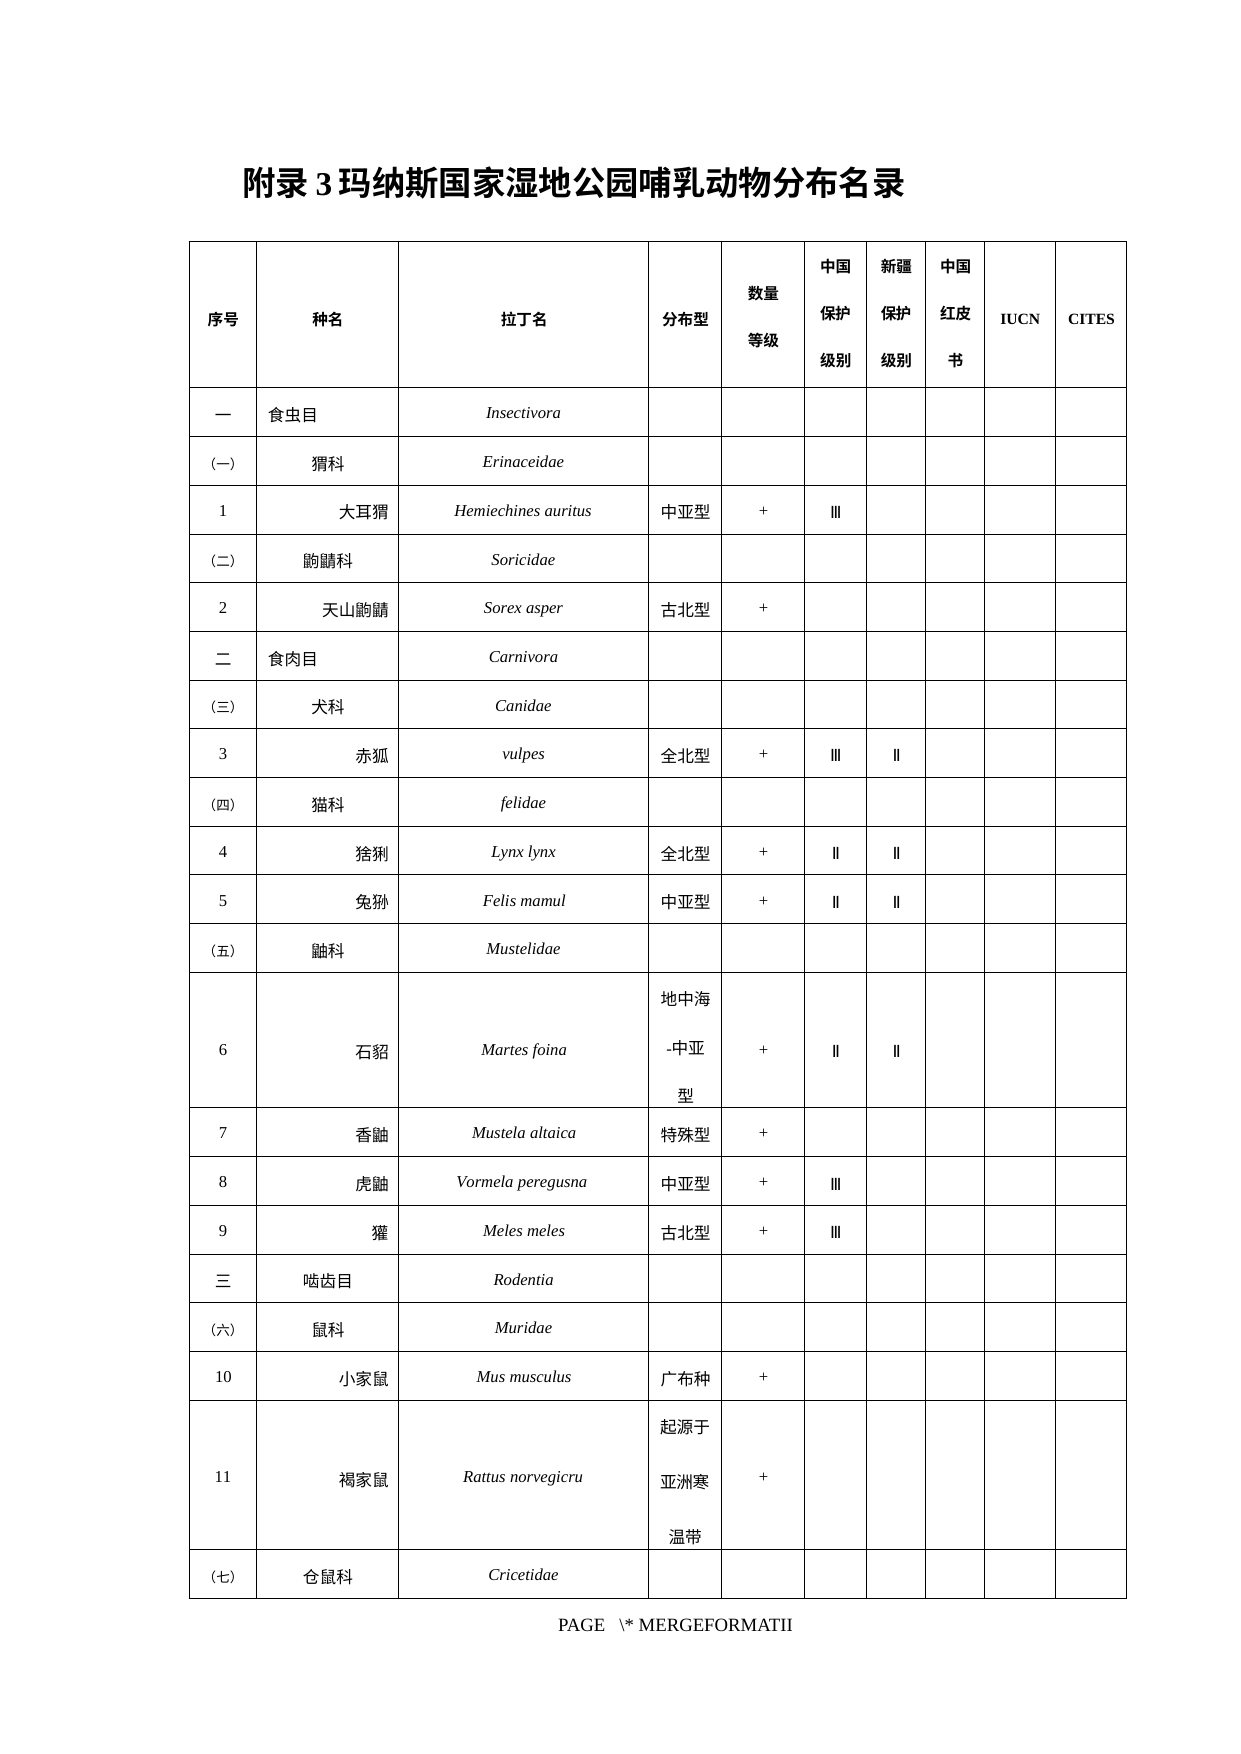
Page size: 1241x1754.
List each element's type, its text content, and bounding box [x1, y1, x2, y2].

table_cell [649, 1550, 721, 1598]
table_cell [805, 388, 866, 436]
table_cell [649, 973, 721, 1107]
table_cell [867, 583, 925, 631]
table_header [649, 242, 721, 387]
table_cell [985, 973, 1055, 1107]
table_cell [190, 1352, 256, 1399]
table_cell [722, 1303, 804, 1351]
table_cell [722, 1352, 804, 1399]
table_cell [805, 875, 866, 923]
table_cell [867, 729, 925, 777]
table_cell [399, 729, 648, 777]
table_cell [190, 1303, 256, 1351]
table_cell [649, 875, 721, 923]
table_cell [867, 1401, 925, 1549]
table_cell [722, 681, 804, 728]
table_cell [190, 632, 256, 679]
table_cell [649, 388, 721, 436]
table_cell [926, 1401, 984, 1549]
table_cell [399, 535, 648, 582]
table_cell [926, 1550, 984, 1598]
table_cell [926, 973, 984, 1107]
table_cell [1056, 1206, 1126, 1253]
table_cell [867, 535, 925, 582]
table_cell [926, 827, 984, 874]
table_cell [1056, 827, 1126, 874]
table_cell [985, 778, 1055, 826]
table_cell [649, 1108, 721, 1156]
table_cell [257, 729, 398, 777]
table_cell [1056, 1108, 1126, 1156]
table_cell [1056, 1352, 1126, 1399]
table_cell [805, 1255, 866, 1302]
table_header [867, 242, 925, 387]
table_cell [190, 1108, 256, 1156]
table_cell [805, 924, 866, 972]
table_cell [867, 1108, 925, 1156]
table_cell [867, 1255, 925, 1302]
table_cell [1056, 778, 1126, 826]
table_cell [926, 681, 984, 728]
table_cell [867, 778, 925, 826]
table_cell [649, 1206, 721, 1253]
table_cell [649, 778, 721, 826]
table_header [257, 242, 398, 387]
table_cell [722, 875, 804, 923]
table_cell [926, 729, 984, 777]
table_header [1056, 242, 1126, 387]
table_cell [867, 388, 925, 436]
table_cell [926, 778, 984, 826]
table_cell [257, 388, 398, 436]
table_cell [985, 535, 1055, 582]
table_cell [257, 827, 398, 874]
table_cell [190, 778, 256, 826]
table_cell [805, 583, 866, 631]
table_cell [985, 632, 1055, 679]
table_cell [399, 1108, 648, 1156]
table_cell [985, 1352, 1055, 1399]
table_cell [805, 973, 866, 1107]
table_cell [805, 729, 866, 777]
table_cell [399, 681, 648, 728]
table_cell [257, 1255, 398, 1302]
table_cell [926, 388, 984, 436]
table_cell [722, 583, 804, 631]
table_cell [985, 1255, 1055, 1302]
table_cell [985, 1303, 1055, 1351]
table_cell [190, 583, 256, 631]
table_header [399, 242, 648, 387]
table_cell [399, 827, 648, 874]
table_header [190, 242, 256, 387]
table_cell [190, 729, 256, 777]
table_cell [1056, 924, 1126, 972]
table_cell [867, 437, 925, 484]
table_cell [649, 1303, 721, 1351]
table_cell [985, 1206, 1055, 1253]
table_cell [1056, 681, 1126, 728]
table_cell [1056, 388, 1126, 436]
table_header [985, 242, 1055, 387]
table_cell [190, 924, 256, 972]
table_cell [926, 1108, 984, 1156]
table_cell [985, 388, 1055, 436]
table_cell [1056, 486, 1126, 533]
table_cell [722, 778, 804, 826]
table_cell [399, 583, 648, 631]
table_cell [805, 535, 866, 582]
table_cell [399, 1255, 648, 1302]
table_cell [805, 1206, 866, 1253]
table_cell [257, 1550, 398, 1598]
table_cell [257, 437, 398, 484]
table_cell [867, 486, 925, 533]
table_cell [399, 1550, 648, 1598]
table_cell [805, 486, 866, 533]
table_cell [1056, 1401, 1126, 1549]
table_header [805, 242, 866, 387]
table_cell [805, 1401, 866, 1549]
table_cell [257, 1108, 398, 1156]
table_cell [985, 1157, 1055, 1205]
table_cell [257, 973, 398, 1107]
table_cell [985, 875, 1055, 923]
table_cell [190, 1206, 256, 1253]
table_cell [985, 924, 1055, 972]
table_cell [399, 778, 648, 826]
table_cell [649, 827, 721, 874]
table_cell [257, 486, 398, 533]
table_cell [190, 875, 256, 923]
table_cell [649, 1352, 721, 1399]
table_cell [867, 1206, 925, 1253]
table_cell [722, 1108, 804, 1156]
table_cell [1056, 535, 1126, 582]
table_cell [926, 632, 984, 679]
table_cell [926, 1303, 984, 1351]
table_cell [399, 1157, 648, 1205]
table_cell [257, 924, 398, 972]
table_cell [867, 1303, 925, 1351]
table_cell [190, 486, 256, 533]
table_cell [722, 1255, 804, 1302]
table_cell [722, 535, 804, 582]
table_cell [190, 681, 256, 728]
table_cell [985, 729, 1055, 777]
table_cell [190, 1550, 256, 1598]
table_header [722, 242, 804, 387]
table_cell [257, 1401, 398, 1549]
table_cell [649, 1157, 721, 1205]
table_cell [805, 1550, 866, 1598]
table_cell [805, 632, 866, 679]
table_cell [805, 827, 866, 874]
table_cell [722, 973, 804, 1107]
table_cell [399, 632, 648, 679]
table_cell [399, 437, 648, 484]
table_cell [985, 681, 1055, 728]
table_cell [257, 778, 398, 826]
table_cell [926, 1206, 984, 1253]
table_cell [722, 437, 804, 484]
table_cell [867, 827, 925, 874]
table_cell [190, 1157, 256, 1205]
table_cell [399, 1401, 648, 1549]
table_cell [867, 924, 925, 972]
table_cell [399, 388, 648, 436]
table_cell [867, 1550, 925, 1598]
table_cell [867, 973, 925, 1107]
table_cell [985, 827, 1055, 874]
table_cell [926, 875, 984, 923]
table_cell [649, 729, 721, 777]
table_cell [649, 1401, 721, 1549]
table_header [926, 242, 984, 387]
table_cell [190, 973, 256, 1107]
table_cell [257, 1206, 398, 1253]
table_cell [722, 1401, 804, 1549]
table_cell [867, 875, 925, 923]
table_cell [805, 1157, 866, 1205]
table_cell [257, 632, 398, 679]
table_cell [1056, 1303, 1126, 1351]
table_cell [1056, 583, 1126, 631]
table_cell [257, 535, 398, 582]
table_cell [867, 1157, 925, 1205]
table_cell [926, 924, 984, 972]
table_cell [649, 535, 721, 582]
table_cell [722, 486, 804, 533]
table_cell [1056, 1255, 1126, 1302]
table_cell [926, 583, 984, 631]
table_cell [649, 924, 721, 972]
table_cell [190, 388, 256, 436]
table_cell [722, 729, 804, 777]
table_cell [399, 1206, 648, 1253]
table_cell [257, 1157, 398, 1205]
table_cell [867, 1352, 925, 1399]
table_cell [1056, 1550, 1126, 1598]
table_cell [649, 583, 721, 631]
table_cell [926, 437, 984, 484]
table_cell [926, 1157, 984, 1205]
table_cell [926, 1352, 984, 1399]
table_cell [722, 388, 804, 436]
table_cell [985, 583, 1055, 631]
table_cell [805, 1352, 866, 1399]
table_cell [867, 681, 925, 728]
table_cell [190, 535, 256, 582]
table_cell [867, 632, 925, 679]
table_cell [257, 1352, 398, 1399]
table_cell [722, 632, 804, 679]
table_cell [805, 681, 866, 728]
subtitle 附录3玛纳斯国家湿地公园哺乳动物分布名录 [175, 156, 1138, 204]
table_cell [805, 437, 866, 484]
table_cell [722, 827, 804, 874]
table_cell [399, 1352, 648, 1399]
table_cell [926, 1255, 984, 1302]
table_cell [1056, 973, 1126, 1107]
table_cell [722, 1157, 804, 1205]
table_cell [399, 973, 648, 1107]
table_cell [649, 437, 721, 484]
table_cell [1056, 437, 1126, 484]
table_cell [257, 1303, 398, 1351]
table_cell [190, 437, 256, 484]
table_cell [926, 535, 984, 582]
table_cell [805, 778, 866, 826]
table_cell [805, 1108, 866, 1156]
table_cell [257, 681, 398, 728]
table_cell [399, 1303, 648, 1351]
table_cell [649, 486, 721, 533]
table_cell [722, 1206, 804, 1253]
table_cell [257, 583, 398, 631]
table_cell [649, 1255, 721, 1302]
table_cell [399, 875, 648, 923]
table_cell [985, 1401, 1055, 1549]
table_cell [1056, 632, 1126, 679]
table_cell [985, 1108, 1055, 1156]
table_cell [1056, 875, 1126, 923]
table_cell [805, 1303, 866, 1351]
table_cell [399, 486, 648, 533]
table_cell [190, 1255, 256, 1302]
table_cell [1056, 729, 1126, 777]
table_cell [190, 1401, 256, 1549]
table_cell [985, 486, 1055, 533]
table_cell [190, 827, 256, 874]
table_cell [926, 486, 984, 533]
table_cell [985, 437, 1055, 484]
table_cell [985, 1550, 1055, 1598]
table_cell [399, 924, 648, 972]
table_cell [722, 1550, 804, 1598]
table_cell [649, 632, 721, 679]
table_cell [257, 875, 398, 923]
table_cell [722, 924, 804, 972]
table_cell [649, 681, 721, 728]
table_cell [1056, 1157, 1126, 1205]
